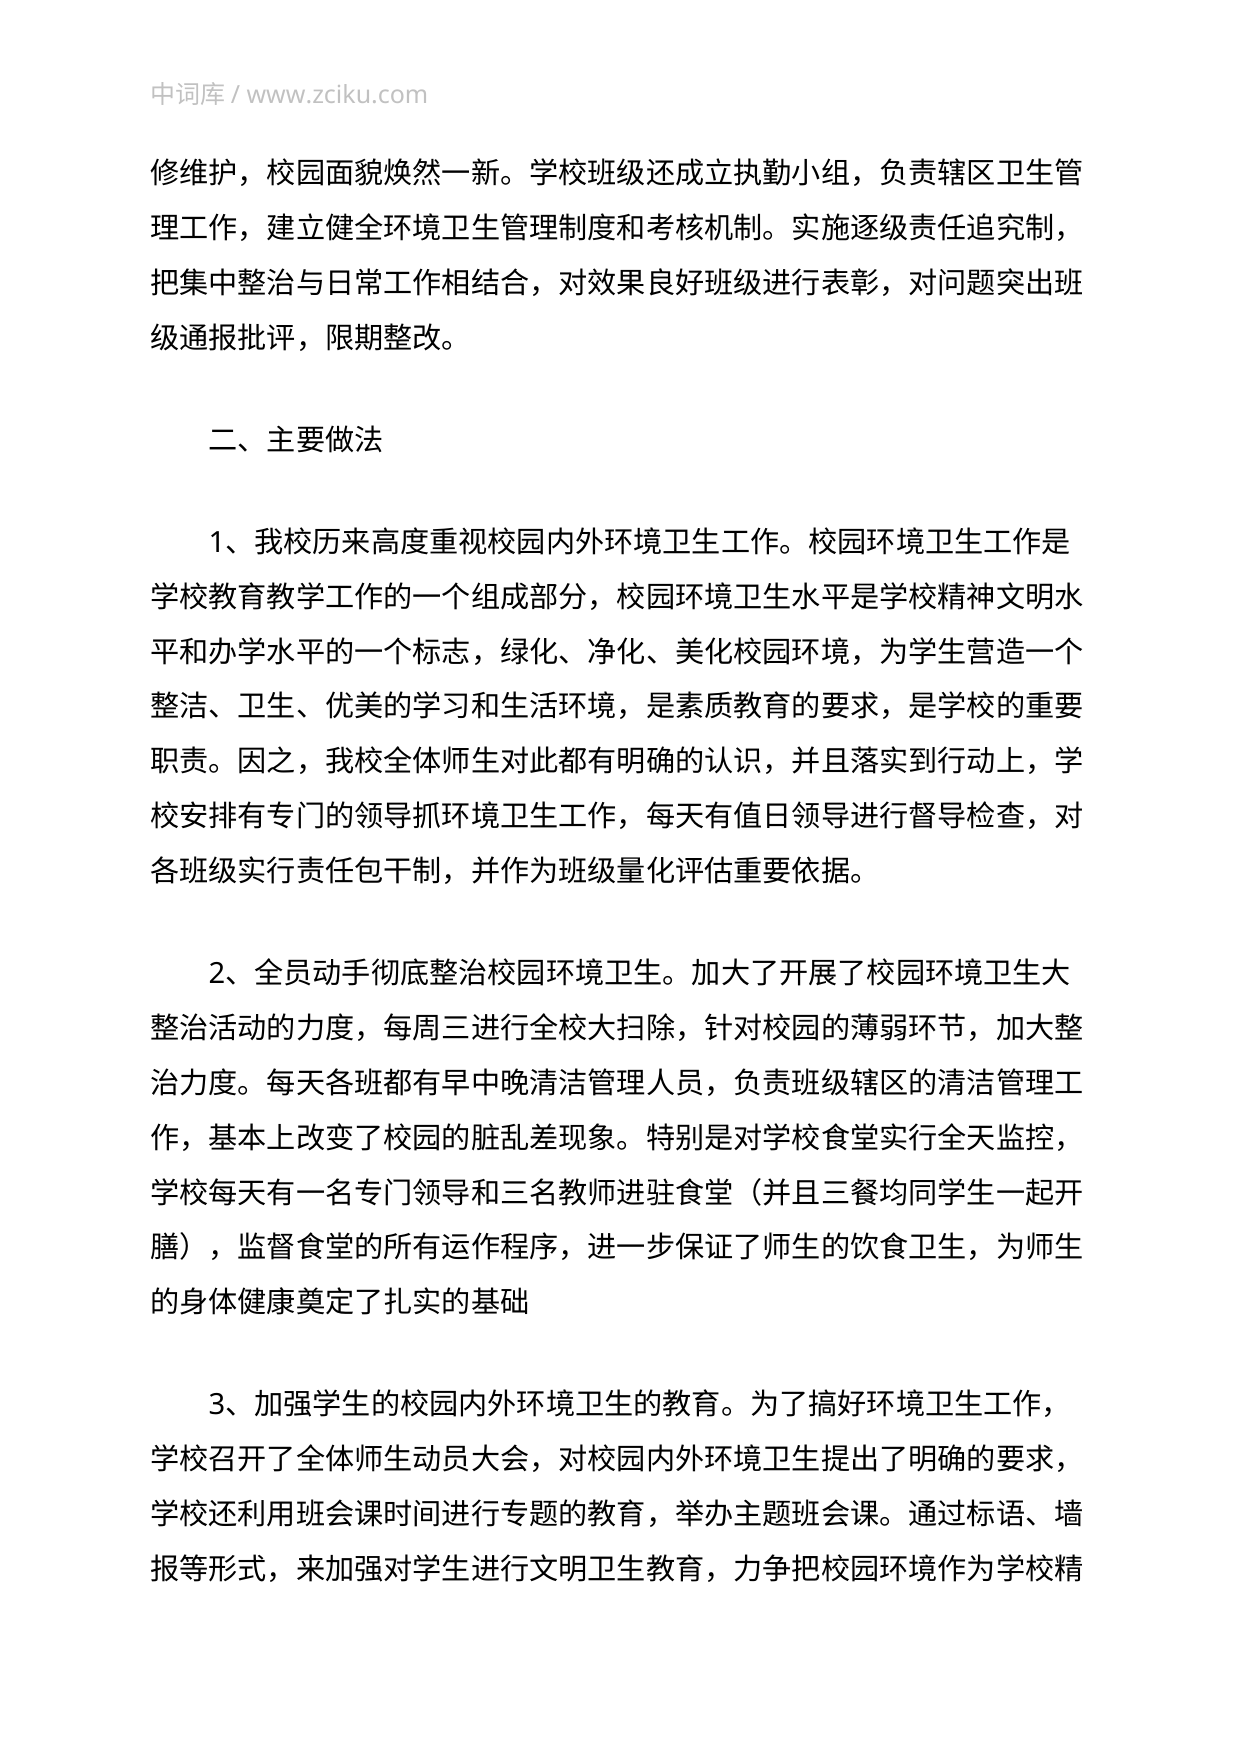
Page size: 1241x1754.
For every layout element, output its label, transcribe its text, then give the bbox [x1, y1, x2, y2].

text 1、我校历来高度重视校园内外环境卫生工作。校园环境卫生工作是学校教育教学工作的一个组成部分，校园环境卫生水平是学校精神文明水平和办学水平的一个标志，绿化、净化、美化校园环境，为学生营造一个整洁、卫生、优美的学习和生活环境，是素质教育的要求，是学校的重要职责。因之，我校全体师生对此都有明确的认识，并且落实到行动上，学校安排有专门的领导抓环境卫生工作，每天有值日领导进行督导检查，对各班级实行责任包干制，并作为班级量化评估重要依据。 [150, 518, 1090, 890]
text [150, 1381, 1090, 1588]
text 2、全员动手彻底整治校园环境卫生。加大了开展了校园环境卫生大整治活动的力度，每周三进行全校大扫除，针对校园的薄弱环节，加大整治力度。每天各班都有早中晚清洁管理人员，负责班级辖区的清洁管理工作，基本上改变了校园的脏乱差现象。特别是对学校食堂实行全天监控，学校每天有一名专门领导和三名教师进驻食堂（并且三餐均同学生一起开膳），监督食堂的所有运作程序，进一步保证了师生的饮食卫生，为师生的身体健康奠定了扎实的基础 [150, 949, 1090, 1321]
text 二、主要做法 [150, 416, 1090, 459]
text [150, 150, 1090, 357]
